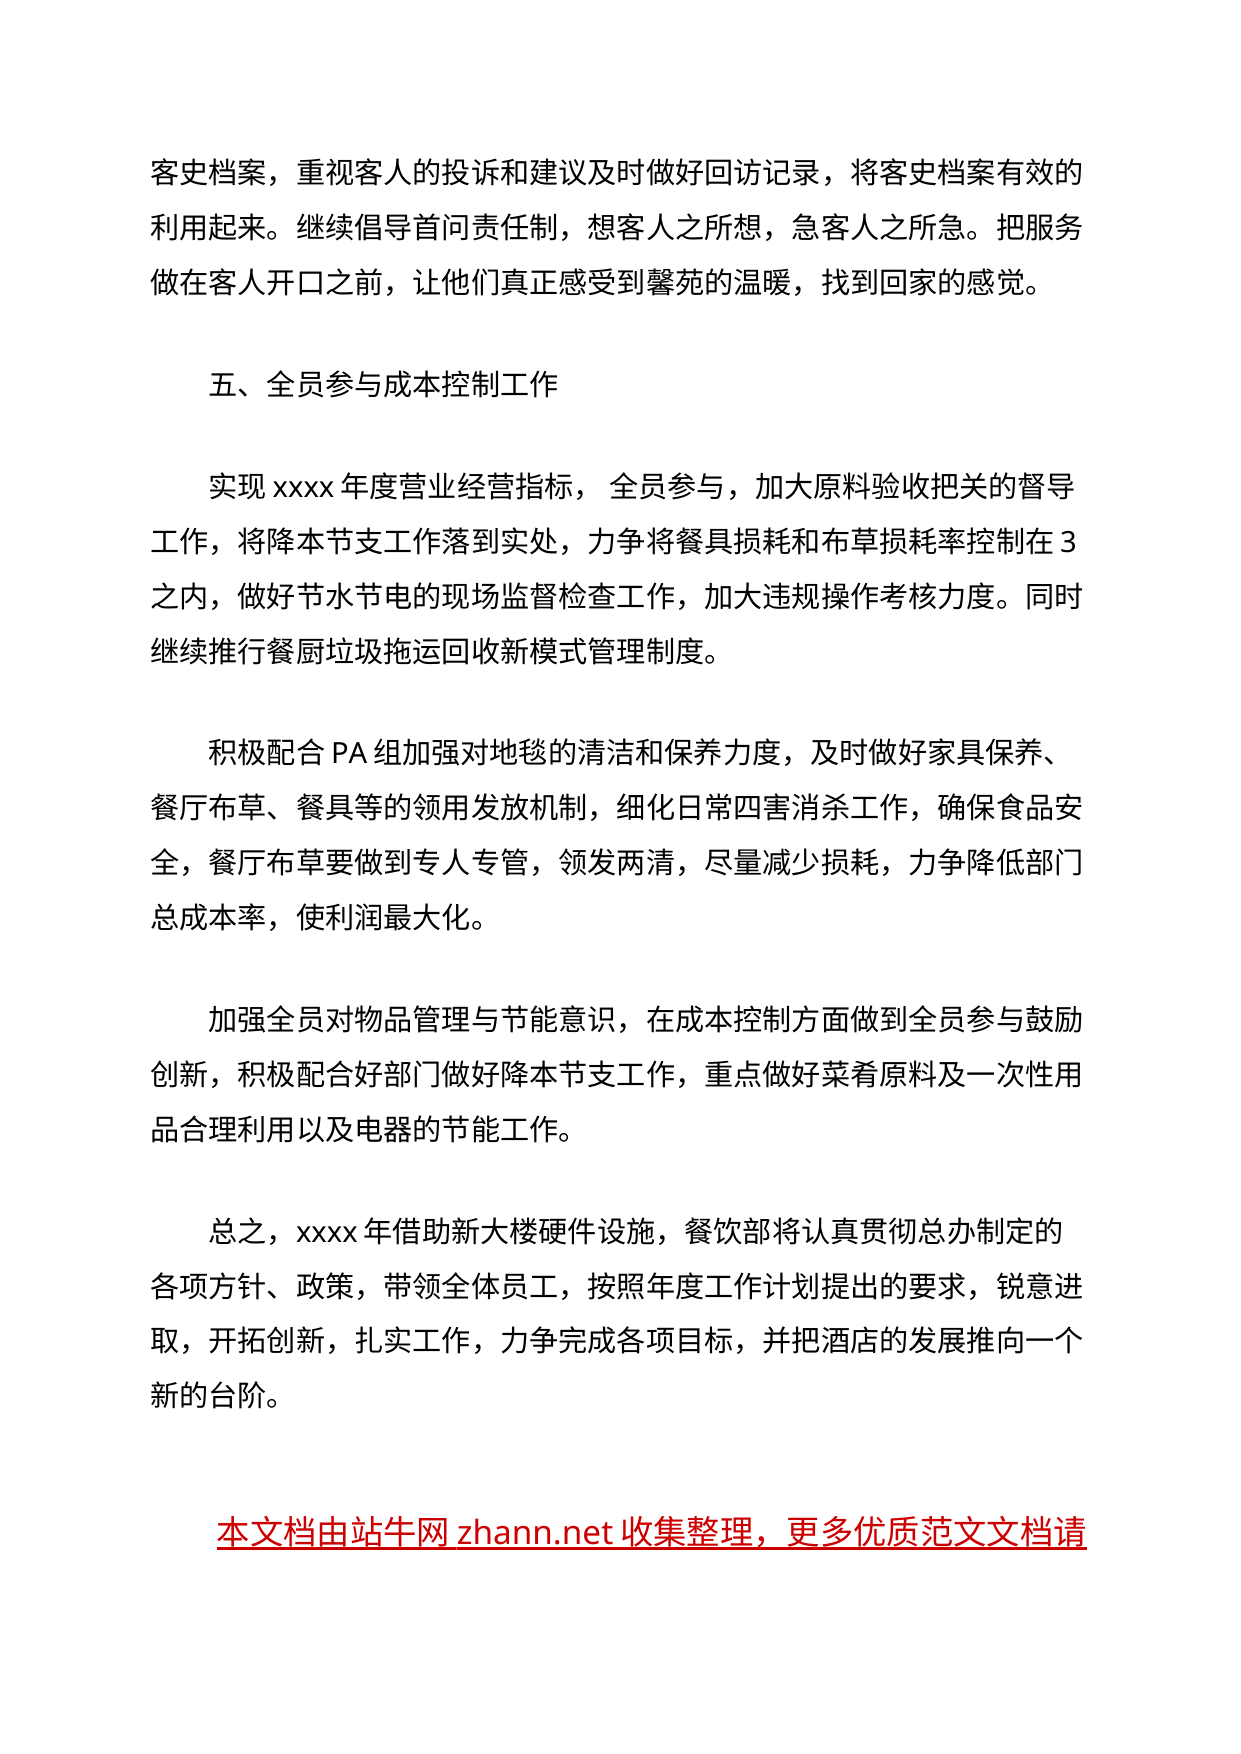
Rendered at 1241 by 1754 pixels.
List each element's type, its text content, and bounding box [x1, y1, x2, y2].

text 实现xxxx年度营业经营指标， 全员参与，加大原料验收把关的督导工作，将降本节支工作落到实处，力争将餐具损耗和布草损耗率控制在3之内，做好节水节电的现场监督检查工作，加大违规操作考核力度。同时继续推行餐厨垃圾拖运回收新模式管理制度。 [150, 463, 1090, 671]
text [150, 1506, 1090, 1554]
text 总之，xxxx年借助新大楼硬件设施，餐饮部将认真贯彻总办制定的各项方针、政策，带领全体员工，按照年度工作计划提出的要求，锐意进取，开拓创新，扎实工作，力争完成各项目标，并把酒店的发展推向一个新的台阶。 [150, 1208, 1090, 1415]
text 五、全员参与成本控制工作 [150, 362, 1090, 404]
text 加强全员对物品管理与节能意识，在成本控制方面做到全员参与鼓励创新，积极配合好部门做好降本节支工作，重点做好菜肴原料及一次性用品合理利用以及电器的节能工作。 [150, 997, 1090, 1149]
text 积极配合PA组加强对地毯的清洁和保养力度，及时做好家具保养、餐厅布草、餐具等的领用发放机制，细化日常四害消杀工作，确保食品安全，餐厅布草要做到专人专管，领发两清，尽量减少损耗，力争降低部门总成本率，使利润最大化。 [150, 730, 1090, 937]
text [150, 150, 1090, 302]
